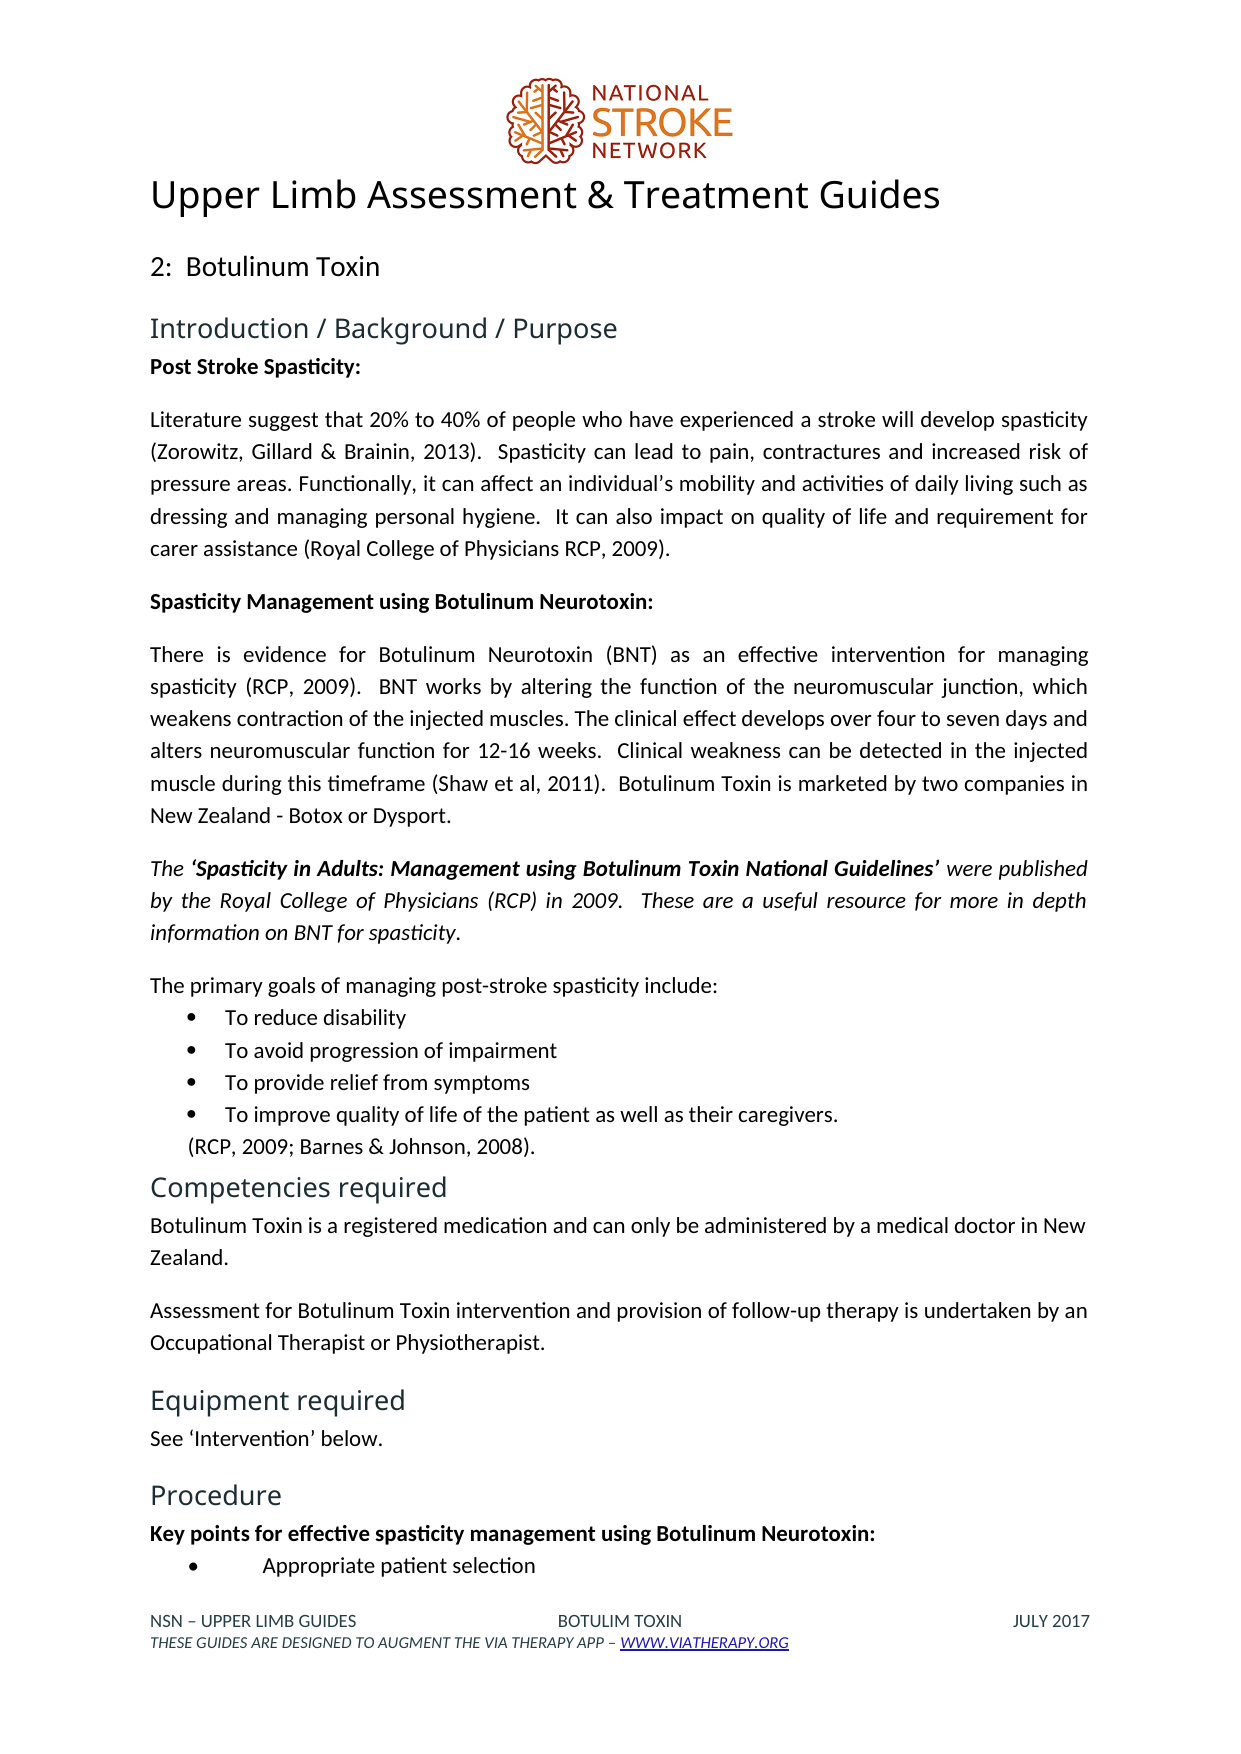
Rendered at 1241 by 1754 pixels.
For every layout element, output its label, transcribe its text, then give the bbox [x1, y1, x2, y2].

text Assessment for Botulinum Toxin intervention and provision of follow-up therapy is undertaken by an Occupational Therapist or Physiotherapist. [150, 1296, 1090, 1356]
text The ‘Spasticity in Adults: Management using Botulinum Toxin National Guidelines’ were published by the Royal College of Physicians (RCP) in 2009. These are a useful resource for more in depth information on BNT for spasticity. [150, 854, 1090, 946]
list To reduce disability [187, 1003, 1090, 1032]
text Spasticity Management using Botulinum Neurotoxin: [150, 587, 1090, 615]
text Upper Limb Assessment & Treatment Guides [150, 168, 1090, 219]
list To improve quality of life of the patient as well as their caregivers. [187, 1100, 1090, 1128]
text (RCP, 2009; Barnes & Johnson, 2008). [187, 1132, 1090, 1160]
text Key points for effective spasticity management using Botulinum Neurotoxin: [150, 1519, 1090, 1547]
text Post Stroke Spasticity: [150, 352, 1090, 380]
list To provide relief from symptoms [187, 1068, 1090, 1096]
picture [502, 73, 738, 169]
text 2: Botulinum Toxin [150, 248, 1090, 284]
subtitle Competencies required [150, 1169, 1090, 1206]
text The primary goals of managing post-stroke spasticity include: [150, 971, 1090, 999]
subtitle Equipment required [150, 1381, 1090, 1418]
subtitle Introduction / Background / Purpose [150, 310, 1090, 347]
text See ‘Intervention’ below. [150, 1424, 1090, 1452]
text There is evidence for Botulinum Neurotoxin (BNT) as an effective intervention for managing spasticity (RCP, 2009). BNT works by altering the function of the neuromuscular junction, which weakens contraction of the injected muscles. The clinical effect develops over four to seven days and alters neuromuscular function for 12-16 weeks. Clinical weakness can be detected in the injected muscle during this timeframe (Shaw et al, 2011). Botulinum Toxin is marketed by two companies in New Zealand - Botox or Dysport. [150, 640, 1090, 829]
subtitle Procedure [150, 1477, 1090, 1514]
text Literature suggest that 20% to 40% of people who have experienced a stroke will develop spasticity (Zorowitz, Gillard & Brainin, 2013). Spasticity can lead to pain, contractures and increased risk of pressure areas. Functionally, it can affect an individual’s mobility and activities of daily living such as dressing and managing personal hygiene. It can also impact on quality of life and requirement for carer assistance (Royal College of Physicians RCP, 2009). [150, 405, 1090, 562]
text Botulinum Toxin is a registered medication and can only be administered by a medical doctor in New Zealand. [150, 1211, 1090, 1271]
list To avoid progression of impairment [187, 1036, 1090, 1064]
list Appropriate patient selection [187, 1551, 1090, 1579]
